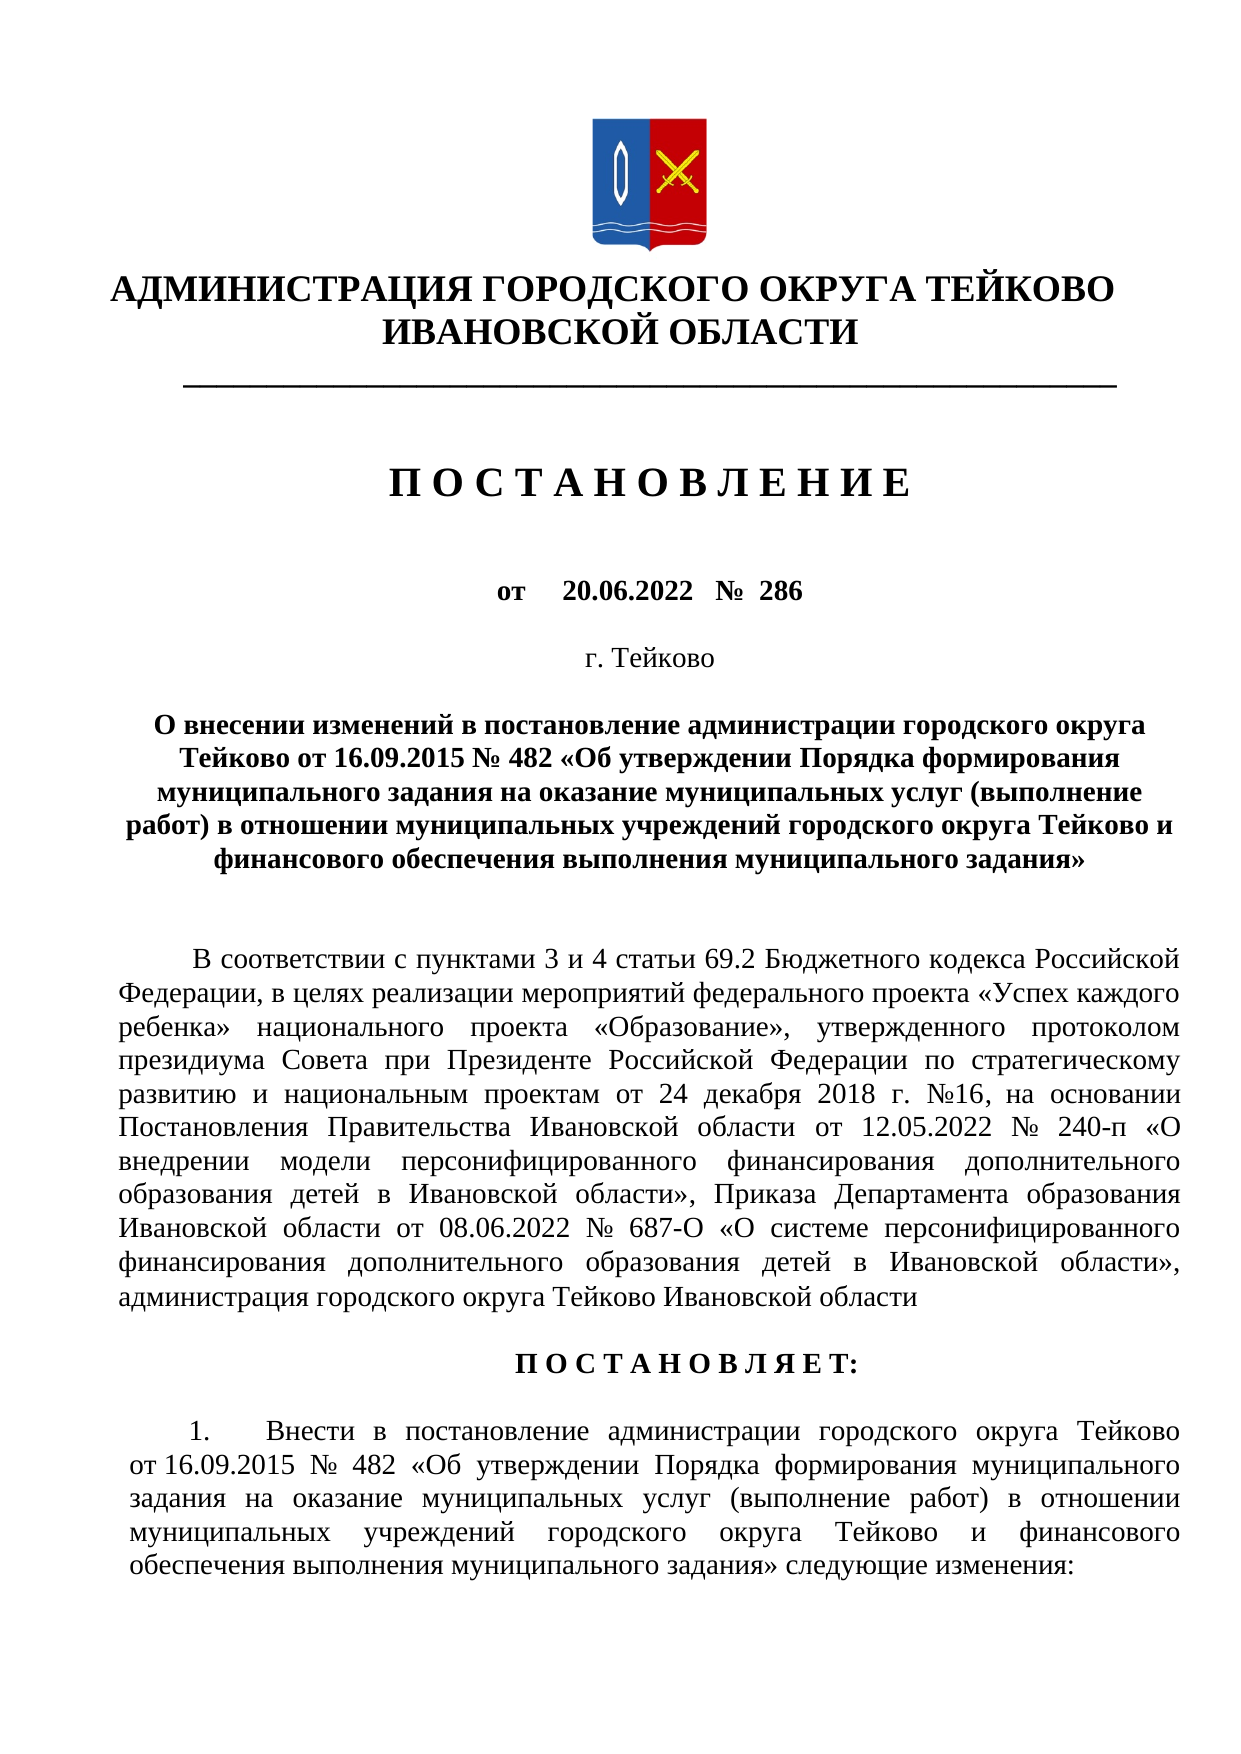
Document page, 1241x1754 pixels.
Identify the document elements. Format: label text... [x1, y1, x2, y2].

text В соответствии с пунктами 3 и 4 статьи 69.2 Бюджетного кодекса Российской Федерации, в целях реализации мероприятий федерального проекта «Успех каждого ребенка» национального проекта «Образование», утвержденного протоколом президиума Совета при Президенте Российской Федерации по стратегическому развитию и национальным проектам от 24 декабря 2018 г. №16, на основании Постановления Правительства Ивановской области от 12.05.2022 № 240-п «О внедрении модели персонифицированного финансирования дополнительного образования детей в Ивановской области», Приказа Департамента образования Ивановской области от 08.06.2022 № 687-О «О системе персонифицированного финансирования дополнительного образования детей в Ивановской области», администрация городского округа Тейково Ивановской области [118, 942, 1181, 1313]
text П О С Т А Н О В Л Е Н И Е [118, 458, 1181, 506]
text АДМИНИСТРАЦИЯ ГОРОДСКОГО ОКРУГА ТЕЙКОВО ИВАНОВСКОЙ ОБЛАСТИ [44, 266, 1181, 352]
text О внесении изменений в постановление администрации городского округа Тейково от 16.09.2015 № 482 «Об утверждении Порядка формирования муниципального задания на оказание муниципальных услуг (выполнение работ) в отношении муниципальных учреждений городского округа Тейково и финансового обеспечения выполнения муниципального задания» [118, 707, 1181, 874]
text от 20.06.2022 № 286 [118, 573, 1181, 606]
text П О С Т А Н О В Л Я Е Т: [118, 1346, 1181, 1380]
picture [592, 118, 707, 266]
text г. Тейково [118, 640, 1181, 673]
text ________________________________________________________ [118, 352, 1181, 391]
list Внести в постановление администрации городского округа Тейково от 16.09.2015 № 482 «Об утверждении Порядка формирования муниципального задания на оказание муниципальных услуг (выполнение работ) в отношении муниципальных учреждений городского округа Тейково и финансового обеспечения выполнения муниципального задания» следующие изменения: [129, 1413, 1181, 1581]
